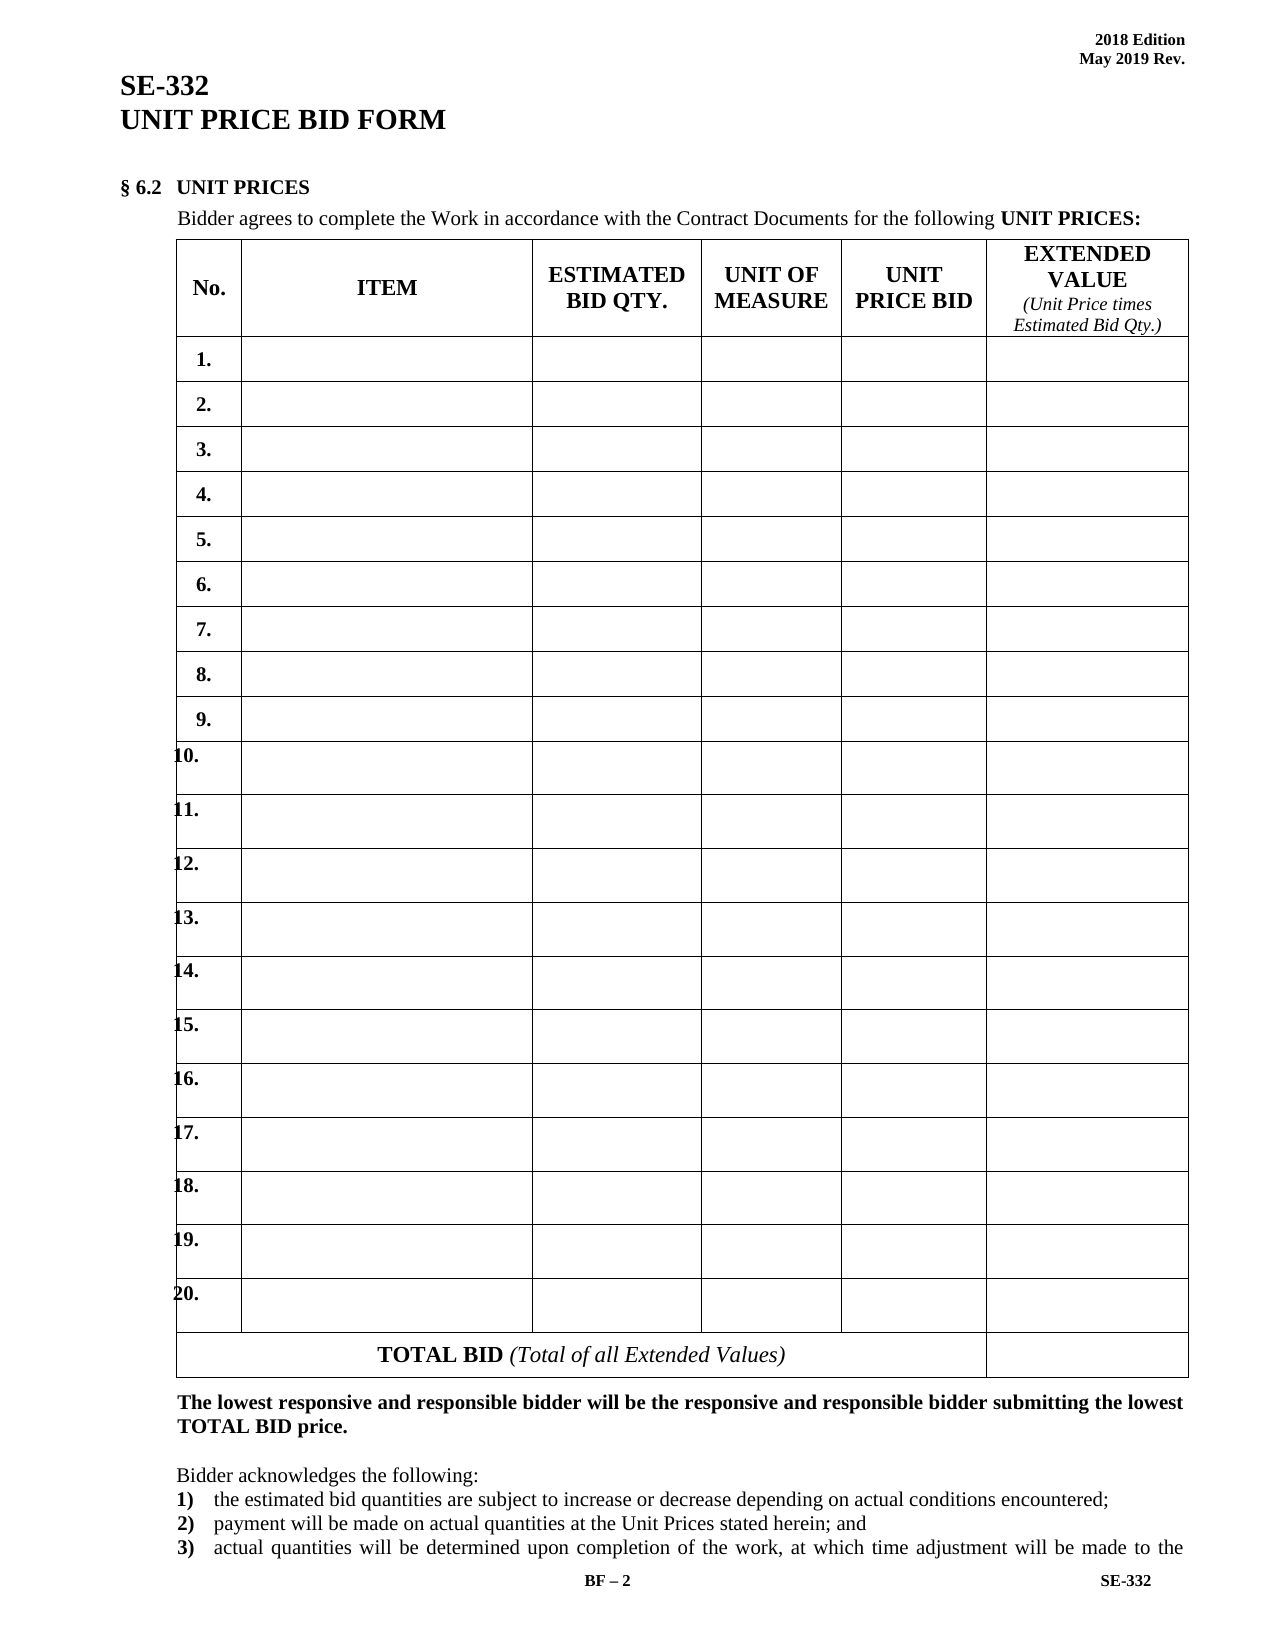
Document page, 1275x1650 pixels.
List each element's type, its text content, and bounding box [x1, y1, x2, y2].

table_cell [177, 562, 241, 606]
table_cell [242, 472, 532, 516]
table_cell [987, 903, 1188, 956]
table_cell [177, 795, 241, 848]
table_cell [987, 382, 1188, 426]
table_cell [533, 517, 701, 561]
table_cell [702, 903, 841, 956]
table_cell [177, 849, 241, 902]
table_cell [533, 1064, 701, 1117]
table_cell [702, 1064, 841, 1117]
table_header UNIT OF MEASURE [702, 240, 841, 336]
table_cell [533, 697, 701, 741]
table_cell [987, 1333, 1188, 1377]
table_cell [987, 607, 1188, 651]
table_cell [177, 337, 241, 381]
table_cell TOTAL BID (Total of all Extended Values) [177, 1333, 986, 1377]
table_cell [842, 1064, 986, 1117]
table_cell [842, 1118, 986, 1171]
table_cell [177, 1225, 241, 1278]
table_cell [533, 1010, 701, 1063]
table_cell [533, 652, 701, 696]
table_cell [533, 795, 701, 848]
table_cell [242, 742, 532, 794]
table_cell [242, 337, 532, 381]
table_cell [177, 517, 241, 561]
table_cell [533, 562, 701, 606]
table_cell [177, 427, 241, 471]
table_cell [533, 337, 701, 381]
table_cell [842, 427, 986, 471]
table_cell [702, 1118, 841, 1171]
table_cell [987, 1225, 1188, 1278]
table_cell [842, 1172, 986, 1224]
table_cell [987, 1064, 1188, 1117]
table_cell [842, 1225, 986, 1278]
table_cell [242, 697, 532, 741]
table_cell [177, 903, 241, 956]
table_header ITEM [242, 240, 532, 336]
table_cell [242, 1064, 532, 1117]
table_cell [242, 1279, 532, 1332]
table_cell [702, 337, 841, 381]
table_cell [987, 1279, 1188, 1332]
text Bidder acknowledges the following: [176, 1462, 1185, 1487]
table_cell [842, 472, 986, 516]
table_cell [242, 427, 532, 471]
table_cell [242, 795, 532, 848]
text The lowest responsive and responsible bidder will be the responsive and responsible bidder submitting the lowest TOTAL BID price. [177, 1390, 1185, 1438]
table_cell [177, 607, 241, 651]
table_cell [702, 427, 841, 471]
table_cell [533, 1225, 701, 1278]
table_cell [177, 1064, 241, 1117]
table_cell [702, 382, 841, 426]
table_header EXTENDED VALUE (Unit Price times Estimated Bid Qty.) [987, 240, 1188, 336]
table_header UNIT PRICE BID [842, 240, 986, 336]
table_cell [987, 1010, 1188, 1063]
table_cell [842, 795, 986, 848]
text Bidder agrees to complete the Work in accordance with the Contract Documents for the following Unit Prices [177, 199, 1185, 232]
table_cell [702, 795, 841, 848]
table_cell [987, 795, 1188, 848]
table_cell [842, 607, 986, 651]
table_cell [702, 652, 841, 696]
table_header ESTIMATED BID QTY. [533, 240, 701, 336]
table_cell [702, 517, 841, 561]
list payment will be made on actual quantities at the Unit Prices stated herein; and [177, 1511, 1185, 1535]
table_cell [242, 562, 532, 606]
table_cell [987, 1118, 1188, 1171]
table_cell [242, 1225, 532, 1278]
table_cell [987, 742, 1188, 794]
table_cell [533, 742, 701, 794]
table_cell [842, 562, 986, 606]
table_cell [242, 652, 532, 696]
table_cell [242, 517, 532, 561]
table_cell [702, 1279, 841, 1332]
table_cell [702, 562, 841, 606]
table_cell [702, 472, 841, 516]
table_cell [177, 1279, 241, 1332]
table_cell [702, 1172, 841, 1224]
table_cell [987, 472, 1188, 516]
table_cell [842, 1279, 986, 1332]
table_cell [987, 652, 1188, 696]
table_header No. [177, 240, 241, 336]
table_cell [987, 1172, 1188, 1224]
table_cell [842, 697, 986, 741]
table_cell [987, 562, 1188, 606]
table_cell [242, 1172, 532, 1224]
table_cell [533, 903, 701, 956]
table_cell [842, 1010, 986, 1063]
table_cell [842, 742, 986, 794]
table_cell [533, 1118, 701, 1171]
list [177, 1535, 1185, 1559]
table_cell [177, 472, 241, 516]
table_cell [177, 957, 241, 1009]
table_cell [533, 1279, 701, 1332]
table_cell [842, 849, 986, 902]
table_cell [533, 957, 701, 1009]
table_cell [842, 903, 986, 956]
table_cell [177, 1118, 241, 1171]
table_cell [702, 742, 841, 794]
table_cell [177, 697, 241, 741]
table_cell [242, 849, 532, 902]
table_cell [533, 849, 701, 902]
table_cell [533, 427, 701, 471]
text § 6.2 UNIT PRICES [120, 175, 1185, 199]
table_cell [702, 607, 841, 651]
table_cell [987, 427, 1188, 471]
table_cell [177, 1010, 241, 1063]
table_cell [242, 957, 532, 1009]
table_cell [842, 652, 986, 696]
table_cell [242, 1118, 532, 1171]
table_cell [177, 652, 241, 696]
list the estimated bid quantities are subject to increase or decrease depending on actual conditions encountered; [176, 1487, 1185, 1511]
table_cell [702, 697, 841, 741]
table_cell [987, 517, 1188, 561]
table_cell [987, 849, 1188, 902]
table_cell [987, 957, 1188, 1009]
table_cell [177, 1172, 241, 1224]
table_cell [842, 337, 986, 381]
table_cell [842, 382, 986, 426]
table_cell [177, 742, 241, 794]
table_cell [702, 1010, 841, 1063]
table_cell [177, 382, 241, 426]
table_cell [702, 957, 841, 1009]
table_cell [702, 1225, 841, 1278]
table_cell [533, 607, 701, 651]
table_cell [242, 903, 532, 956]
table_cell [842, 957, 986, 1009]
table_cell [702, 849, 841, 902]
table_cell [242, 382, 532, 426]
table_cell [533, 1172, 701, 1224]
table_cell [242, 1010, 532, 1063]
table_cell [842, 517, 986, 561]
table_cell [242, 607, 532, 651]
table_cell [533, 382, 701, 426]
table_cell [987, 697, 1188, 741]
table_cell [987, 337, 1188, 381]
table_cell [533, 472, 701, 516]
